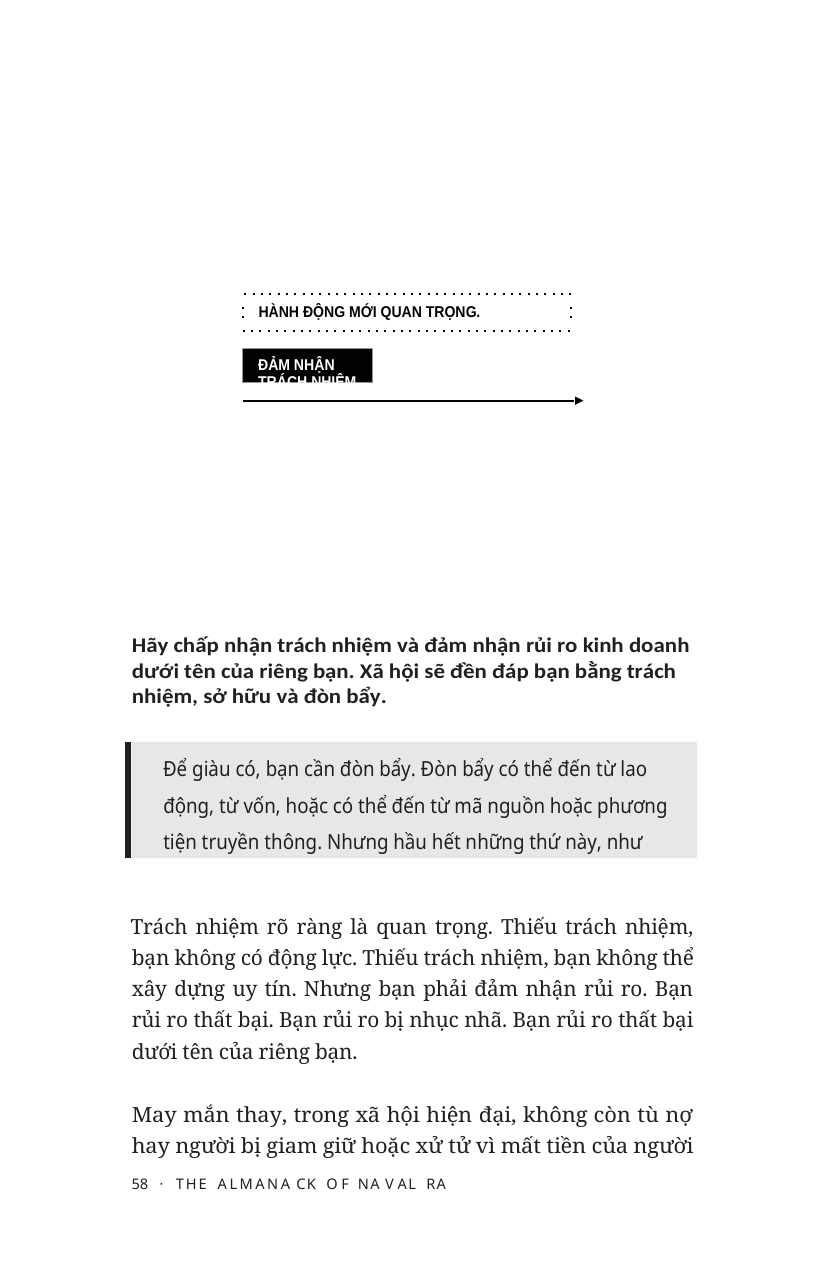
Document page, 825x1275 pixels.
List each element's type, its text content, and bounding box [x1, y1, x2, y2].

subtitle Hãy chấp nhận trách nhiệm và đảm nhận rủi ro kinh doanh dưới tên của riêng bạn. Xã hội sẽ đền đáp bạn bằng trách nhiệm, sở hữu và đòn bẩy. [132, 633, 712, 709]
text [132, 1100, 693, 1159]
text Trách nhiệm rõ ràng là quan trọng. Thiếu trách nhiệm, bạn không có động lực. Thiếu trách nhiệm, bạn không thể xây dựng uy tín. Nhưng bạn phải đảm nhận rủi ro. Bạn rủi ro thất bại. Bạn rủi ro bị nhục nhã. Bạn rủi ro thất bại dưới tên của riêng bạn. [130, 912, 694, 1065]
